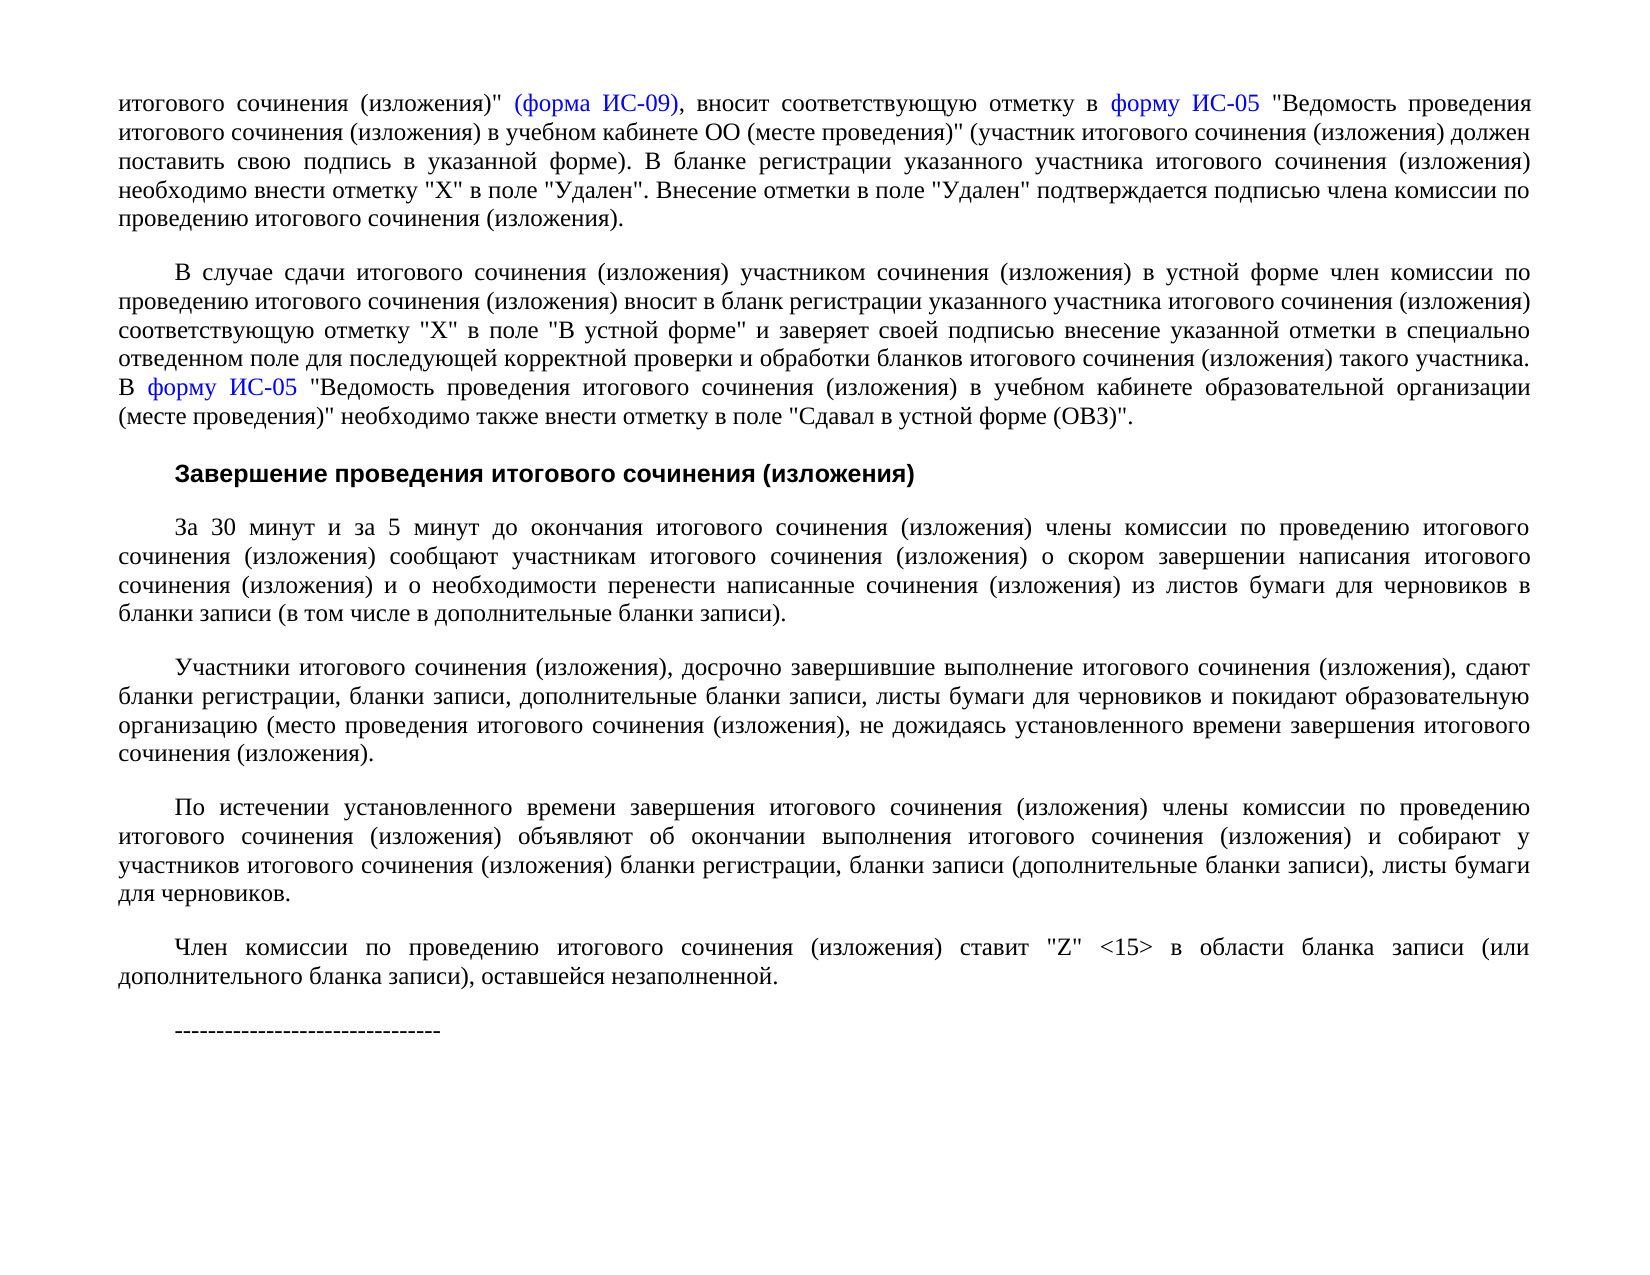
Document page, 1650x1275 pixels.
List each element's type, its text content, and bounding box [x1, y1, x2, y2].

text Участники итогового сочинения (изложения), досрочно завершившие выполнение итогового сочинения (изложения), сдают бланки регистрации, бланки записи, дополнительные бланки записи, листы бумаги для черновиков и покидают образовательную организацию (место проведения итогового сочинения (изложения), не дожидаясь установленного времени завершения итогового сочинения (изложения). [118, 652, 1532, 767]
text За 30 минут и за 5 минут до окончания итогового сочинения (изложения) члены комиссии по проведению итогового сочинения (изложения) сообщают участникам итогового сочинения (изложения) о скором завершении написания итогового сочинения (изложения) и о необходимости перенести написанные сочинения (изложения) из листов бумаги для черновиков в бланки записи (в том числе в дополнительные бланки записи). [118, 512, 1532, 627]
text Завершение проведения итогового сочинения (изложения) [118, 458, 1532, 487]
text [118, 88, 1532, 232]
text Член комиссии по проведению итогового сочинения (изложения) ставит "Z" <15> в области бланка записи (или дополнительного бланка записи), оставшейся незаполненной. [118, 932, 1532, 990]
text По истечении установленного времени завершения итогового сочинения (изложения) члены комиссии по проведению итогового сочинения (изложения) объявляют об окончании выполнения итогового сочинения (изложения) и собирают у участников итогового сочинения (изложения) бланки регистрации, бланки записи (дополнительные бланки записи), листы бумаги для черновиков. [118, 792, 1532, 907]
text В случае сдачи итогового сочинения (изложения) участником сочинения (изложения) в устной форме член комиссии по проведению итогового сочинения (изложения) вносит в бланк регистрации указанного участника итогового сочинения (изложения) соответствующую отметку "X" в поле "В устной форме" и заверяет своей подписью внесение указанной отметки в специально отведенном поле для последующей корректной проверки и обработки бланков итогового сочинения (изложения) такого участника. В форму ИС-05 "Ведомость проведения итогового сочинения (изложения) в учебном кабинете образовательной организации (месте проведения)" необходимо также внести отметку в поле "Сдавал в устной форме (ОВЗ)". [118, 257, 1532, 430]
text -------------------------------- [118, 1015, 1532, 1043]
